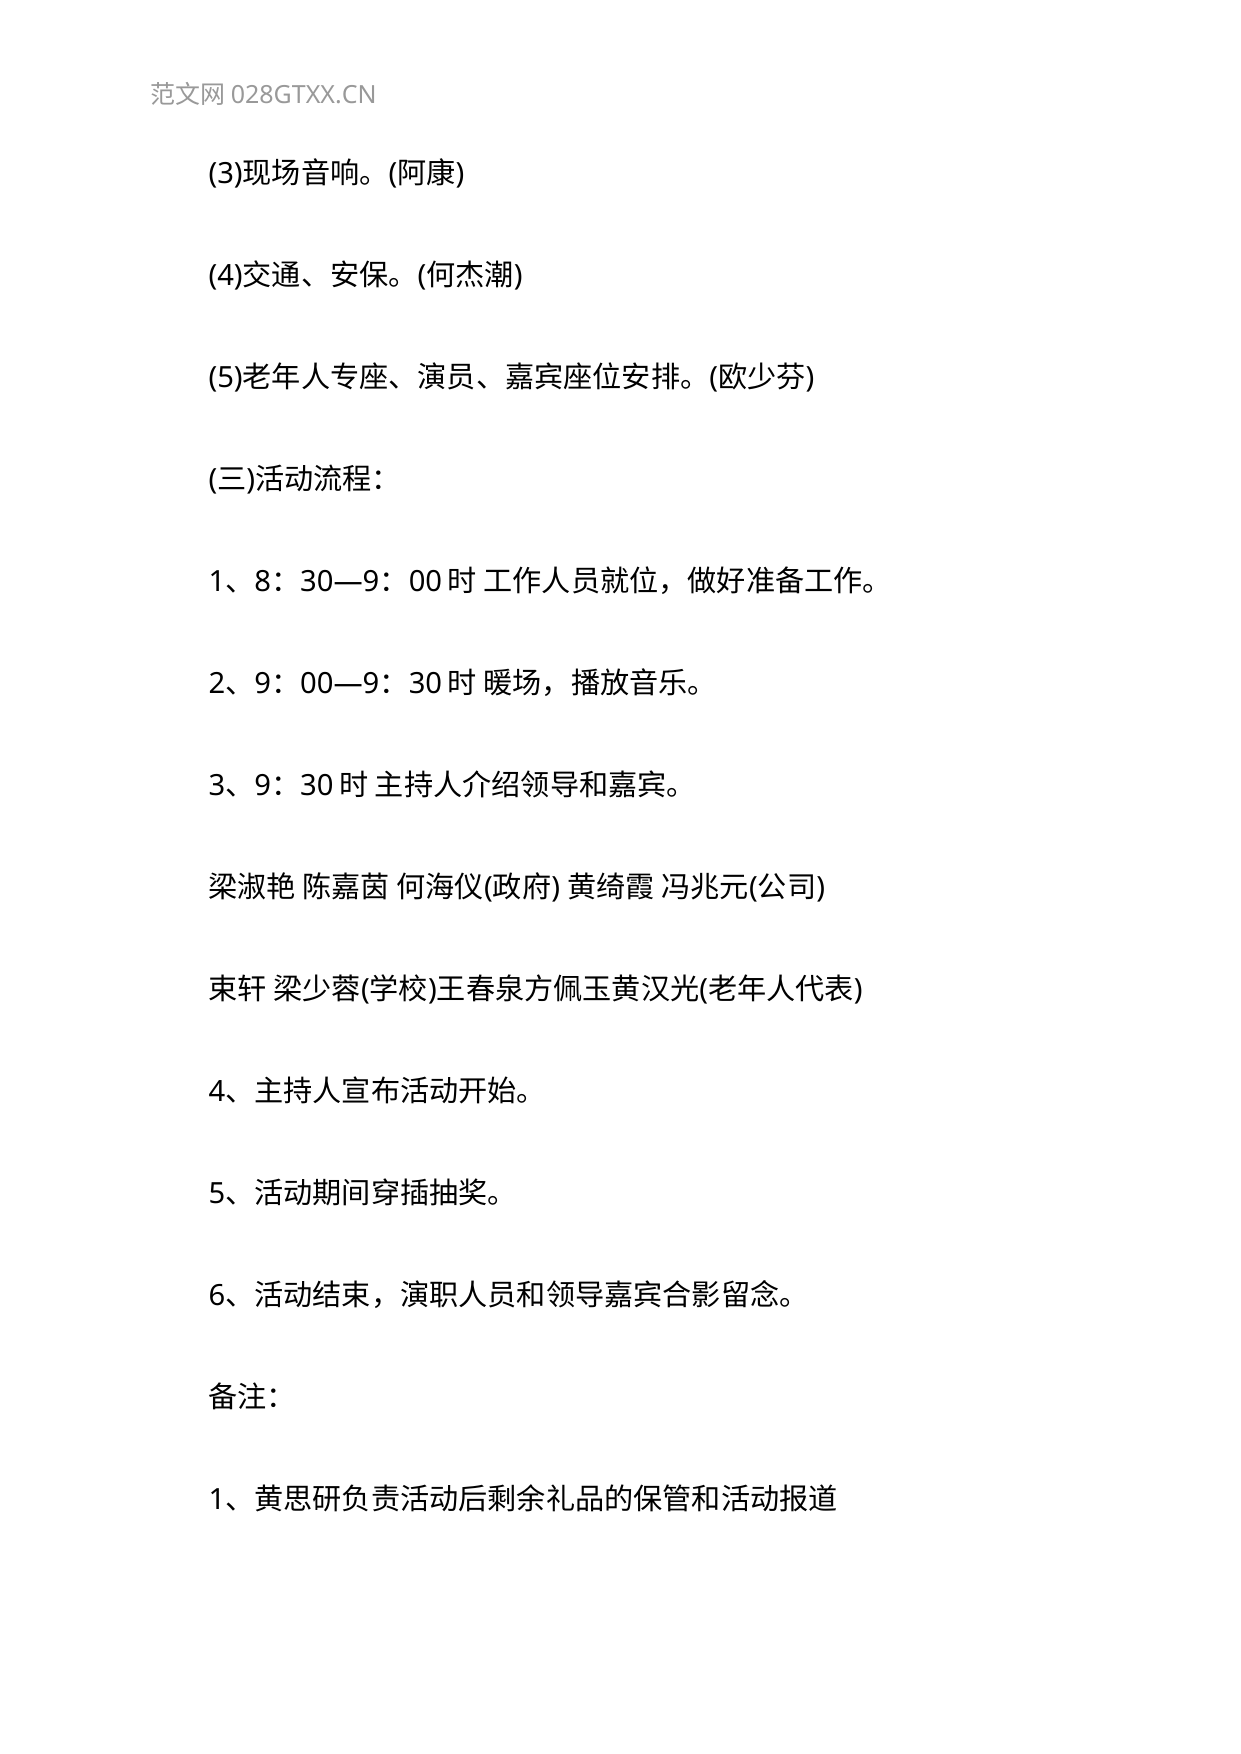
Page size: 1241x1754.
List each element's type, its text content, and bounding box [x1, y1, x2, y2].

text 6、活动结束，演职人员和领导嘉宾合影留念。 [150, 1272, 1090, 1314]
text (三)活动流程： [150, 456, 1090, 498]
text 束轩 梁少蓉(学校)王春泉方佩玉黄汉光(老年人代表) [150, 966, 1090, 1008]
text 5、活动期间穿插抽奖。 [150, 1170, 1090, 1212]
text 1、8：30—9：00时 工作人员就位，做好准备工作。 [150, 558, 1090, 600]
text 4、主持人宣布活动开始。 [150, 1068, 1090, 1110]
text 3、9：30时 主持人介绍领导和嘉宾。 [150, 762, 1090, 804]
text 备注： [150, 1374, 1090, 1416]
text (5)老年人专座、演员、嘉宾座位安排。(欧少芬) [150, 354, 1090, 396]
text (3)现场音响。(阿康) [150, 150, 1090, 192]
text 梁淑艳 陈嘉茵 何海仪(政府) 黄绮霞 冯兆元(公司) [150, 864, 1090, 906]
text (4)交通、安保。(何杰潮) [150, 252, 1090, 294]
text 1、黄思研负责活动后剩余礼品的保管和活动报道 [150, 1476, 1090, 1518]
text 2、9：00—9：30时 暖场，播放音乐。 [150, 660, 1090, 702]
